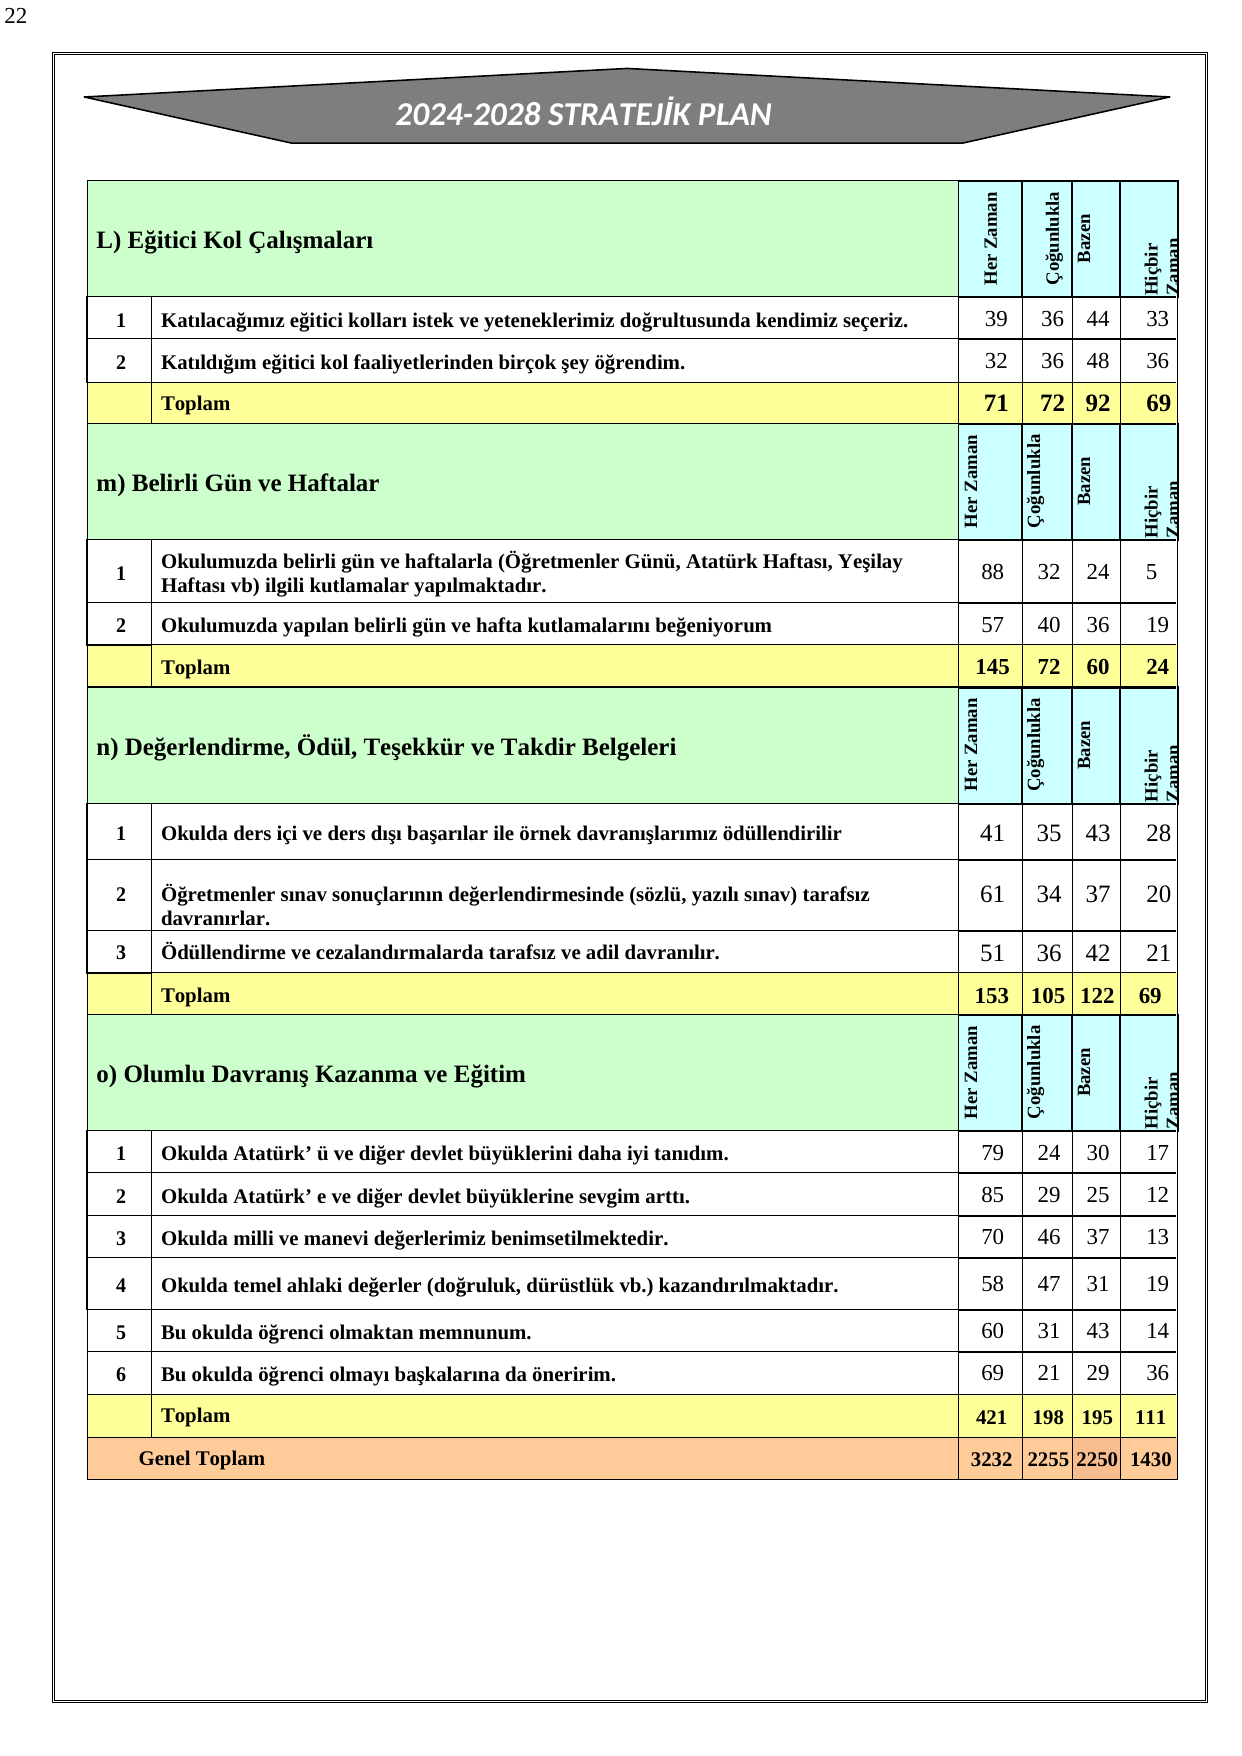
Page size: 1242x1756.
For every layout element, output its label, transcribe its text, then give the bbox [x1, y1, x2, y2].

table_cell 4 [88, 1258, 151, 1309]
table_cell 85 [959, 1174, 1022, 1214]
table_cell 3 [88, 931, 151, 972]
table_cell 1 [88, 1131, 151, 1172]
table_cell Ödüllendirme ve cezalandırmalarda tarafsız ve adil davranılır. [152, 931, 958, 972]
table_cell 36 [1023, 932, 1072, 972]
table_cell Öğretmenler sınav sonuçlarının değerlendirmesinde (sözlü, yazılı sınav) tarafsız davranırlar. [152, 860, 958, 930]
table_cell 111 [1121, 1394, 1177, 1437]
table_cell n) Değerlendirme, Ödül, Teşekkür ve Takdir Belgeleri [88, 688, 958, 803]
table_cell 32 [959, 340, 1022, 382]
table_cell 42 [1073, 932, 1120, 972]
table_cell 44 [1073, 298, 1120, 338]
table_cell Hiçbir Zaman [1121, 1014, 1177, 1130]
table_cell Okulumuzda belirli gün ve haftalarla (Öğretmenler Günü, Atatürk Haftası, Yeşilay Haftası vb) ilgili kutlamalar yapılmaktadır. [152, 540, 958, 602]
table_header Hiçbir Zaman [1121, 182, 1177, 296]
table_cell 29 [1023, 1174, 1072, 1214]
table_cell Okulda Atatürk’ ü ve diğer devlet büyüklerini daha iyi tanıdım. [152, 1131, 958, 1172]
table_cell 1430 [1121, 1437, 1177, 1479]
table_cell Katılacağımız eğitici kolları istek ve yeteneklerimiz doğrultusunda kendimiz seçeriz. [152, 297, 958, 338]
table_cell 31 [1073, 1259, 1120, 1309]
table_cell Toplam [152, 973, 958, 1014]
table_cell 69 [1121, 382, 1177, 423]
table_cell Hiçbir Zaman [1121, 423, 1177, 539]
table_cell 145 [959, 645, 1022, 686]
table_cell 24 [1023, 1132, 1072, 1172]
table_cell 92 [1073, 383, 1120, 423]
table_cell 36 [1073, 604, 1120, 644]
table_cell [88, 974, 151, 1014]
table_cell 24 [1073, 541, 1120, 602]
table_cell 36 [1121, 1351, 1177, 1394]
table_cell Bazen [1073, 689, 1119, 803]
table_cell 1 [88, 297, 151, 338]
table_cell Toplam [152, 383, 958, 423]
table_cell 2 [88, 1173, 151, 1214]
table_cell 2 [88, 603, 151, 644]
table_cell 1 [88, 540, 151, 602]
table_cell Okulda milli ve manevi değerlerimiz benimsetilmektedir. [152, 1216, 958, 1257]
table_cell 12 [1121, 1172, 1177, 1214]
table_cell 36 [1121, 338, 1177, 382]
table_cell 32 [1023, 541, 1072, 602]
table_cell Genel Toplam [88, 1438, 958, 1479]
table_header Her Zaman [959, 182, 1021, 296]
table_cell 122 [1073, 973, 1120, 1014]
table_cell 69 [959, 1353, 1022, 1394]
table_cell 195 [1073, 1395, 1120, 1437]
table_cell 105 [1023, 973, 1072, 1014]
table_cell 5 [1121, 539, 1177, 602]
table_cell 21 [1023, 1353, 1072, 1394]
table_cell Toplam [152, 1395, 958, 1437]
table_cell 60 [959, 1311, 1022, 1351]
table_cell 2255 [1023, 1438, 1072, 1479]
table_cell 43 [1073, 1311, 1120, 1351]
table_cell 198 [1023, 1395, 1072, 1437]
table_cell 5 [88, 1310, 151, 1351]
table_cell 30 [1073, 1132, 1120, 1172]
table_cell Bazen [1073, 1016, 1119, 1130]
table_cell 71 [959, 383, 1022, 423]
table_cell 14 [1121, 1309, 1177, 1351]
table_cell 24 [1121, 644, 1177, 686]
table_cell 25 [1073, 1174, 1120, 1214]
table_cell Okulda ders içi ve ders dışı başarılar ile örnek davranışlarımız ödüllendirilir [152, 804, 958, 859]
table_cell 17 [1121, 1130, 1177, 1172]
table_cell 36 [1023, 298, 1072, 338]
table_cell 34 [1023, 861, 1072, 930]
table_cell 37 [1073, 1217, 1120, 1257]
table_cell Bu okulda öğrenci olmayı başkalarına da öneririm. [152, 1352, 958, 1394]
table_cell 72 [1023, 645, 1072, 686]
table_cell 3232 [959, 1438, 1022, 1479]
table_cell 39 [959, 298, 1022, 338]
table_cell Her Zaman [959, 425, 1021, 539]
table_cell 19 [1121, 602, 1177, 644]
table_cell 2 [88, 860, 151, 930]
table_cell Her Zaman [959, 1016, 1021, 1130]
table_cell 21 [1121, 930, 1177, 972]
table_cell 6 [88, 1352, 151, 1394]
table_cell 69 [1121, 972, 1177, 1014]
table_cell Okulda Atatürk’ e ve diğer devlet büyüklerine sevgim arttı. [152, 1173, 958, 1214]
table_cell 58 [959, 1259, 1022, 1309]
table_cell 19 [1121, 1257, 1177, 1309]
table_cell 61 [959, 861, 1022, 930]
table_cell 37 [1073, 861, 1120, 930]
table_cell 421 [959, 1395, 1022, 1437]
table_cell [88, 383, 151, 423]
table_cell 60 [1073, 645, 1120, 686]
table_cell 29 [1073, 1353, 1120, 1394]
table_cell 72 [1023, 383, 1072, 423]
table_cell Katıldığım eğitici kol faaliyetlerinden birçok şey öğrendim. [152, 339, 958, 382]
table_cell 31 [1023, 1311, 1072, 1351]
table_cell 46 [1023, 1217, 1072, 1257]
table_cell Hiçbir Zaman [1121, 686, 1177, 803]
table_cell Bazen [1073, 425, 1119, 539]
table_cell 13 [1121, 1215, 1177, 1257]
table_cell m) Belirli Gün ve Haftalar [88, 424, 958, 539]
table_cell 51 [959, 932, 1022, 972]
table_cell 20 [1121, 859, 1177, 930]
table_cell 43 [1073, 805, 1120, 859]
table_cell Okulda temel ahlaki değerler (doğruluk, dürüstlük vb.) kazandırılmaktadır. [152, 1258, 958, 1309]
table_cell 41 [959, 805, 1022, 859]
table_cell 79 [959, 1132, 1022, 1172]
table_header Çoğunlukla [1023, 182, 1071, 296]
table_cell 33 [1121, 296, 1177, 338]
table_cell o) Olumlu Davranış Kazanma ve Eğitim [88, 1015, 958, 1130]
table_cell 3 [88, 1216, 151, 1257]
table_cell 35 [1023, 805, 1072, 859]
table_cell 153 [959, 973, 1022, 1014]
table_cell 36 [1023, 340, 1072, 382]
table_cell Çoğunlukla [1023, 425, 1071, 539]
table_cell Toplam [152, 645, 958, 686]
table_cell 1 [88, 804, 151, 859]
table_header L) Eğitici Kol Çalışmaları [88, 181, 958, 296]
table_cell [88, 1395, 151, 1437]
table_cell 88 [959, 541, 1022, 602]
table_cell [88, 646, 151, 686]
table_header Bazen [1073, 182, 1119, 296]
table_cell Okulumuzda yapılan belirli gün ve hafta kutlamalarını beğeniyorum [152, 603, 958, 644]
table_cell 48 [1073, 340, 1120, 382]
table_cell 40 [1023, 604, 1072, 644]
table_cell 28 [1121, 803, 1177, 859]
table_cell 70 [959, 1217, 1022, 1257]
table_cell Çoğunlukla [1023, 689, 1071, 803]
table_cell 2250 [1073, 1438, 1120, 1479]
table_cell 57 [959, 604, 1022, 644]
table_cell 2 [88, 339, 151, 382]
table_cell Her Zaman [959, 689, 1021, 803]
table_cell 47 [1023, 1259, 1072, 1309]
table_cell Bu okulda öğrenci olmaktan memnunum. [152, 1310, 958, 1351]
table_cell Çoğunlukla [1023, 1016, 1071, 1130]
